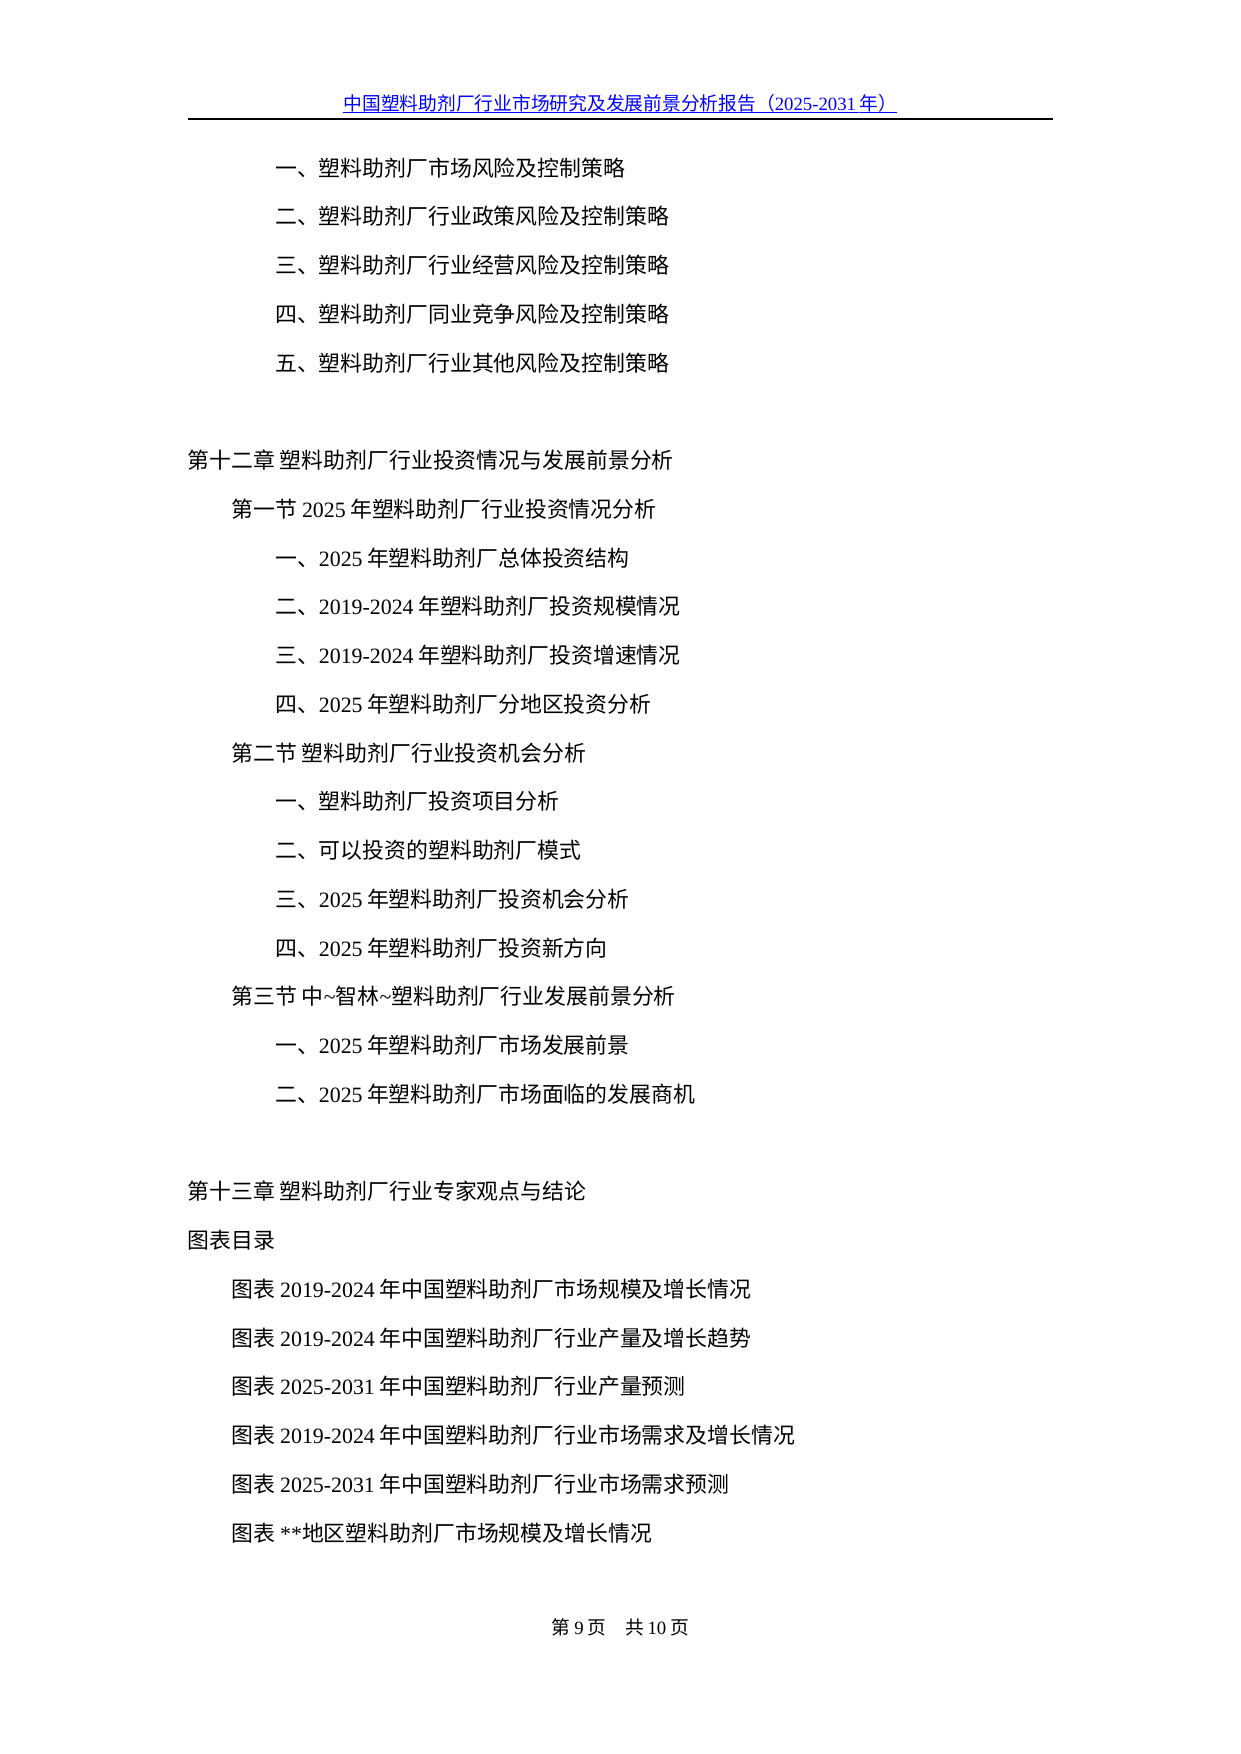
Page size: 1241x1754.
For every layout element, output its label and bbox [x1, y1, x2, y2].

text [187, 150, 1053, 1548]
